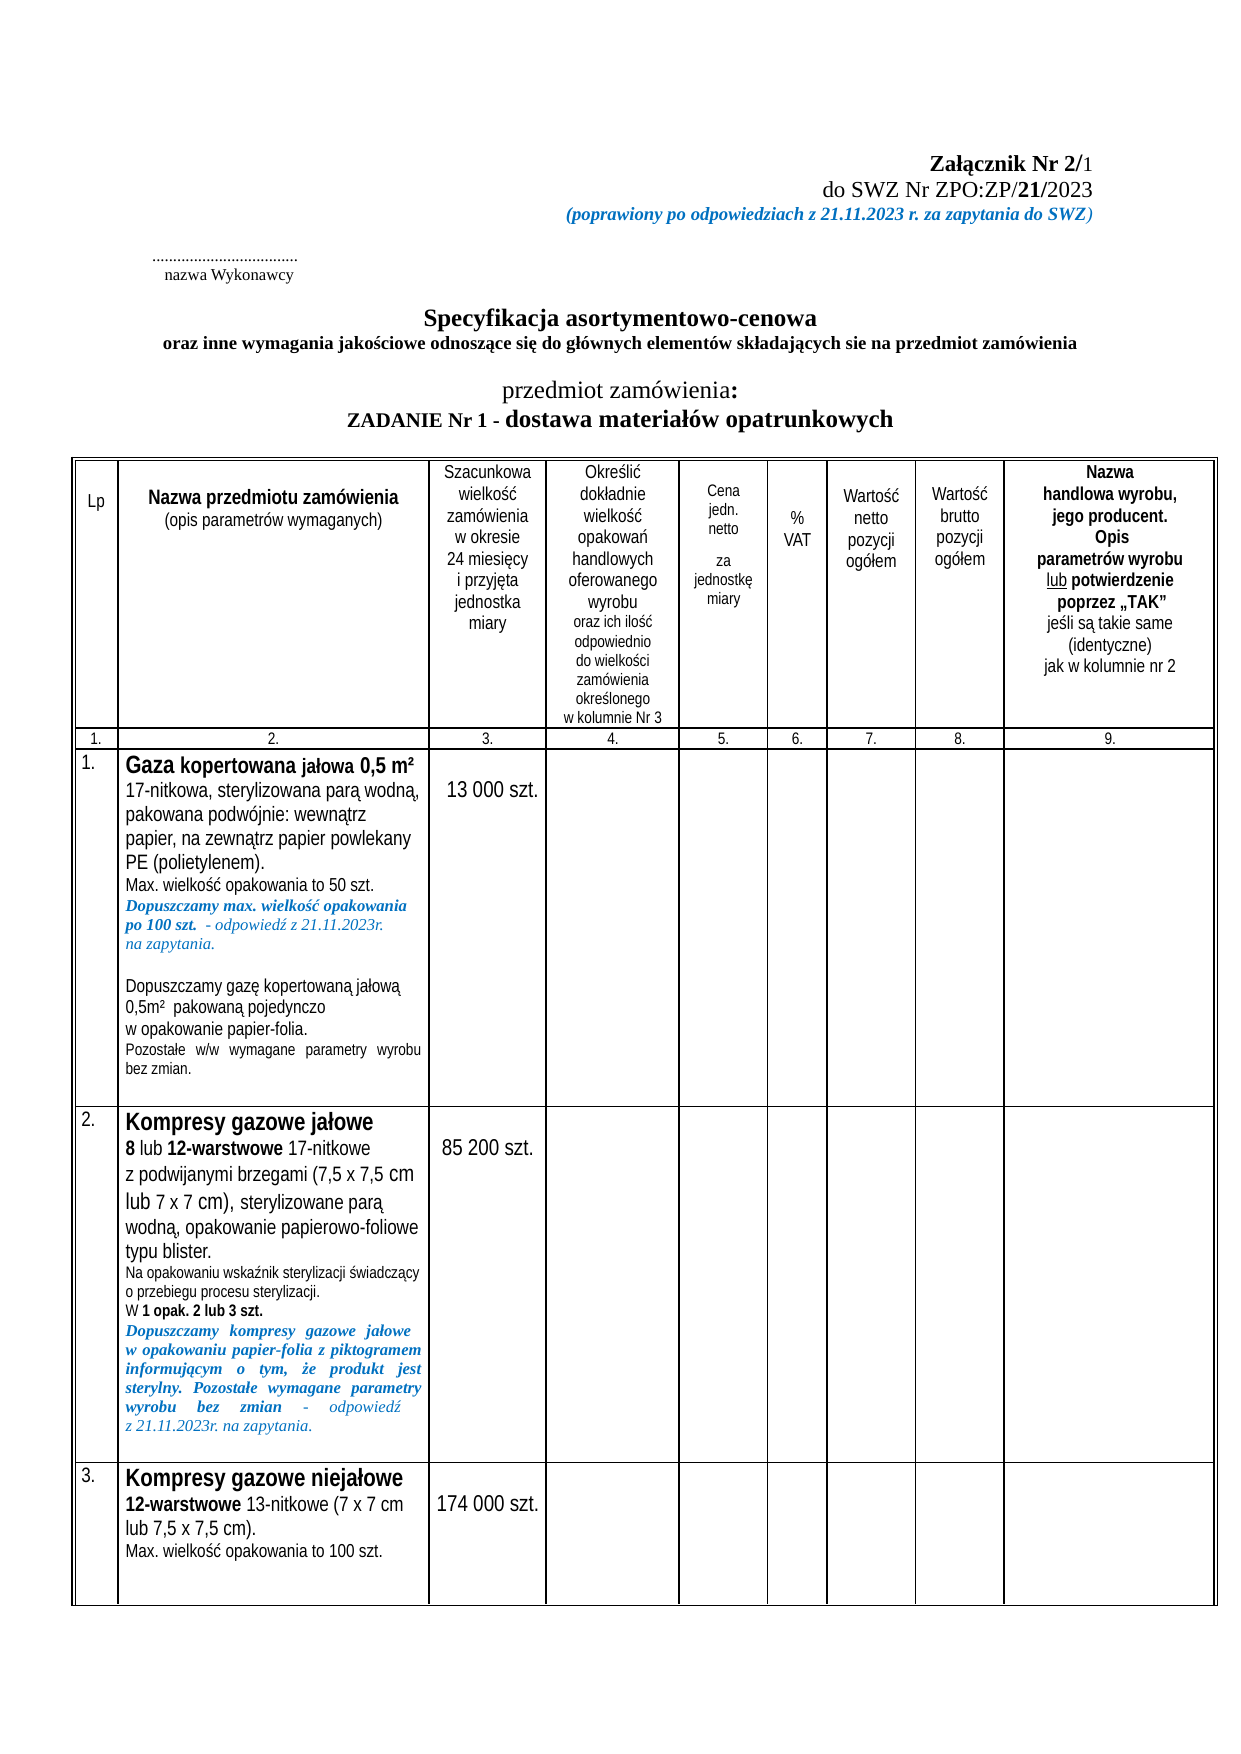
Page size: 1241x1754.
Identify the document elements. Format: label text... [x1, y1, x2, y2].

text (poprawiony po odpowiedziach z 21.11.2023 r. za zapytania do SWZ) [148, 203, 1093, 224]
table_header Szacunkowa wielkość zamówienia w okresie 24 miesięcy i przyjęta jednostka miary [430, 461, 545, 727]
table_cell Gaza kopertowana jałowa 0,5 m² 17-nitkowa, sterylizowana parą wodną, pakowana podwójnie: wewnątrz papier, na zewnątrz papier powlekany PE (polietylenem). Max. wielkość opakowania to 50 szt. Dopuszczamy max. wielkość opakowania po 100 szt. - odpowiedź z 21.11.2023r. na zapytania. Dopuszczamy gazę kopertowaną jałową 0,5m² pakowaną pojedynczo w opakowanie papier-folia. Pozostałe w/w wymagane parametry wyrobu bez zmian. [119, 750, 428, 1106]
table_cell Kompresy gazowe niejałowe 12-warstwowe 13-nitkowe (7 x 7 cm lub 7,5 x 7,5 cm). Max. wielkość opakowania to 100 szt. [119, 1463, 428, 1604]
table_cell 2. [76, 1107, 117, 1462]
table_header Wartość brutto pozycji ogółem [916, 461, 1003, 727]
table_header Lp [76, 461, 117, 727]
table_cell 2. [119, 729, 428, 748]
text nazwa Wykonawcy [148, 265, 1093, 284]
table_cell [828, 1463, 915, 1604]
table_cell 5. [680, 729, 767, 748]
table_cell 6. [768, 729, 826, 748]
table_cell 3. [430, 729, 545, 748]
text oraz inne wymagania jakościowe odnoszące się do głównych elementów składających sie na przedmiot zamówienia [148, 332, 1093, 354]
table_cell [1005, 1107, 1213, 1462]
table_cell [680, 750, 767, 1106]
text ZADANIE Nr 1 - dostawa materiałów opatrunkowych [148, 404, 1093, 433]
table_cell [768, 1107, 826, 1462]
table_header Nazwa przedmiotu zamówienia (opis parametrów wymaganych) [119, 461, 428, 727]
table_cell 85 200 szt. [430, 1107, 545, 1462]
table_cell [547, 750, 678, 1106]
table_cell 9. [1005, 729, 1213, 748]
table_cell [768, 750, 826, 1106]
text do SWZ Nr ZPO:ZP/21/2023 [148, 176, 1093, 203]
table_cell [1005, 1463, 1213, 1604]
table_header Określić dokładnie wielkość opakowań handlowych oferowanego wyrobu oraz ich ilość odpowiednio do wielkości zamówienia określonego w kolumnie Nr 3 [547, 461, 678, 727]
table_cell [916, 1463, 1003, 1604]
table_header Cena jedn. netto za jednostkę miary [680, 461, 767, 727]
table_cell [547, 1107, 678, 1462]
table_header Wartość netto pozycji ogółem [828, 461, 915, 727]
table_cell 1. [76, 729, 117, 748]
table_header Nazwa handlowa wyrobu, jego producent. Opis parametrów wyrobu lub potwierdzenie poprzez „TAK” jeśli są takie same (identyczne) jak w kolumnie nr 2 [1005, 461, 1213, 727]
table_cell [680, 1463, 767, 1604]
table_cell 7. [828, 729, 915, 748]
table_cell [916, 750, 1003, 1106]
list Załącznik Nr 2/1 [148, 148, 1093, 176]
table_cell [828, 1107, 915, 1462]
table_cell 13 000 szt. [430, 750, 545, 1106]
table_cell 3. [76, 1463, 117, 1604]
table_cell 174 000 szt. [430, 1463, 545, 1604]
table_cell 1. [76, 750, 117, 1106]
text Specyfikacja asortymentowo-cenowa [148, 303, 1093, 332]
table_cell [916, 1107, 1003, 1462]
table_cell [828, 750, 915, 1106]
text ................................... [148, 246, 1093, 265]
table_cell [547, 1463, 678, 1604]
table_cell [768, 1463, 826, 1604]
text przedmiot zamówienia: [148, 375, 1093, 404]
table_cell 8. [916, 729, 1003, 748]
table_cell 4. [547, 729, 678, 748]
table_header % VAT [768, 461, 826, 727]
table_cell [680, 1107, 767, 1462]
table_cell Kompresy gazowe jałowe 8 lub 12-warstwowe 17-nitkowe z podwijanymi brzegami (7,5 x 7,5 cm lub 7 x 7 cm), sterylizowane parą wodną, opakowanie papierowo-foliowe typu blister. Na opakowaniu wskaźnik sterylizacji świadczący o przebiegu procesu sterylizacji. W 1 opak. 2 lub 3 szt. Dopuszczamy kompresy gazowe jałowe w opakowaniu papier-folia z piktogramem informującym o tym, że produkt jest sterylny. Pozostałe wymagane parametry wyrobu bez zmian - odpowiedź z 21.11.2023r. na zapytania. [119, 1107, 428, 1462]
table_cell [1005, 750, 1213, 1106]
